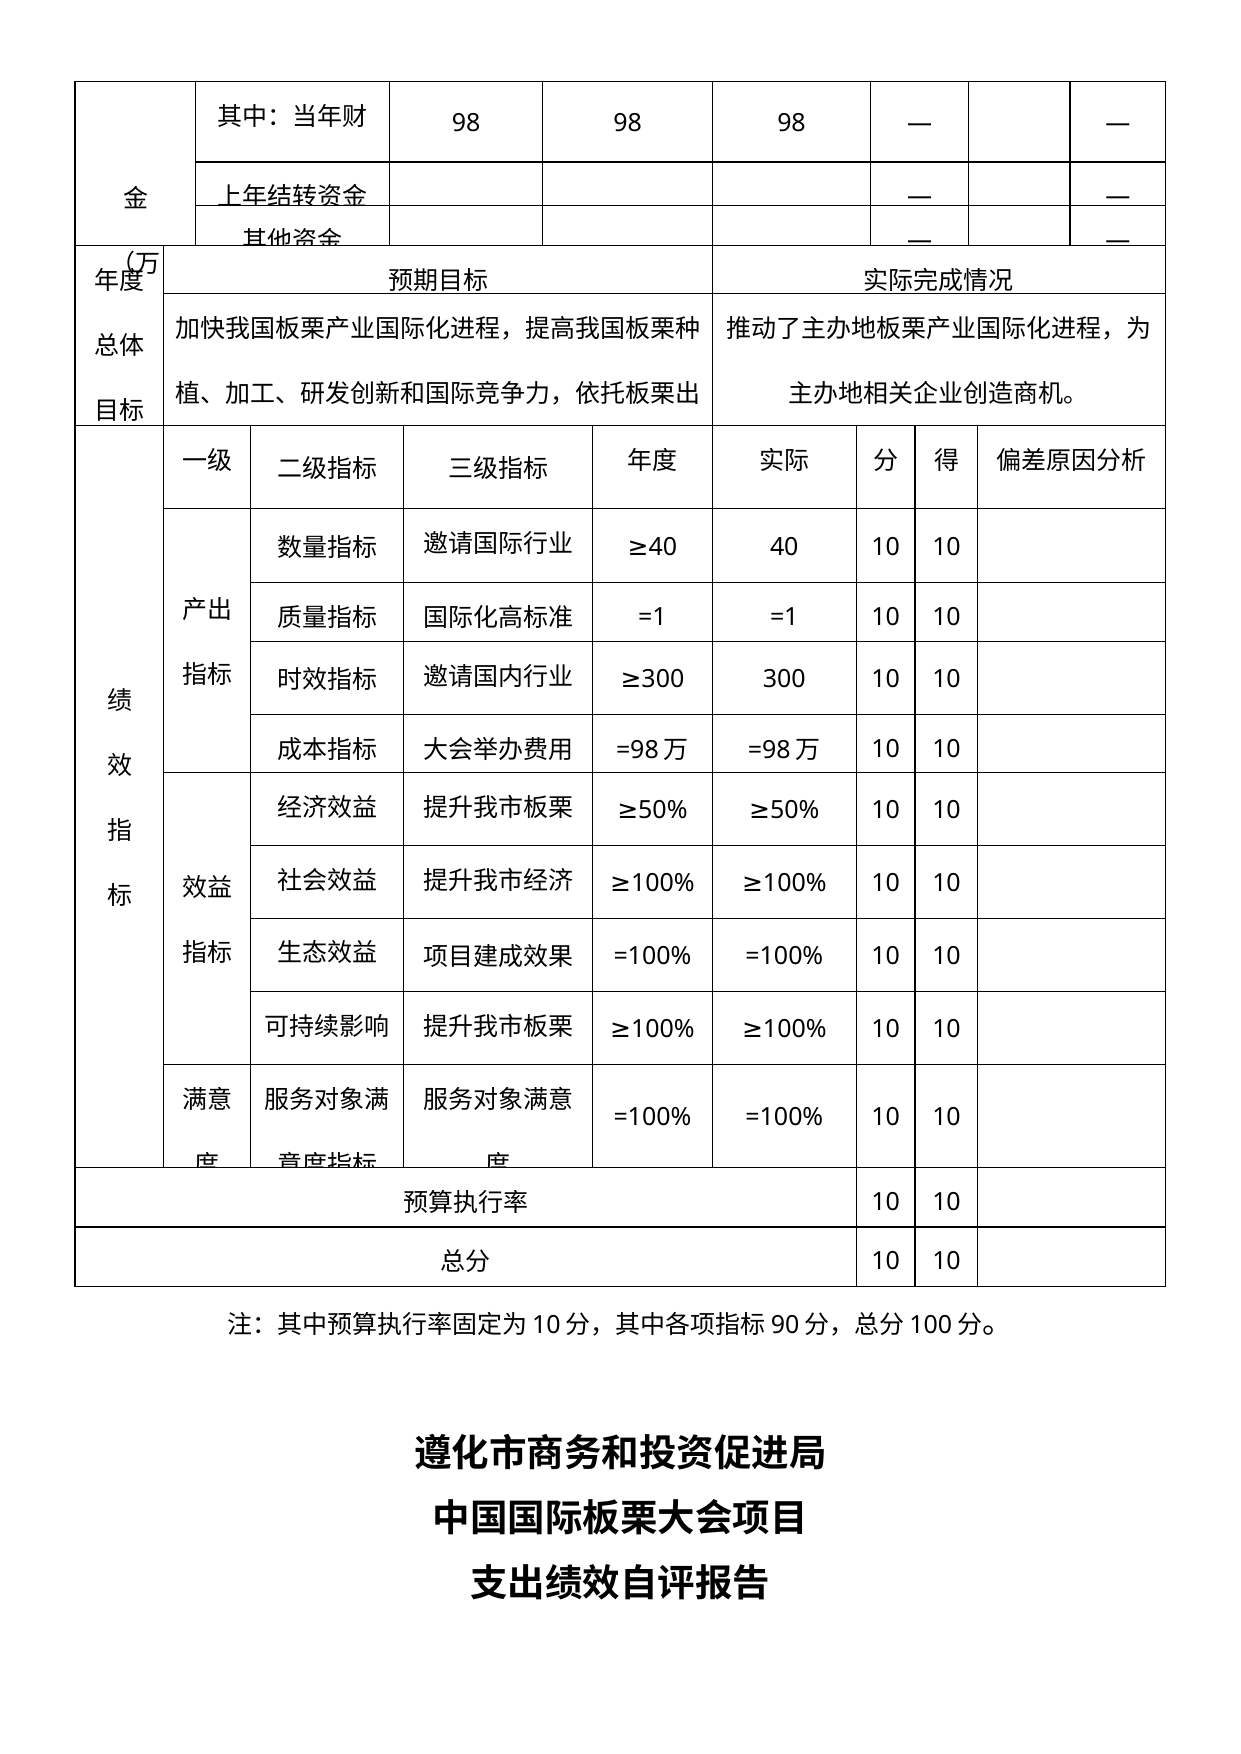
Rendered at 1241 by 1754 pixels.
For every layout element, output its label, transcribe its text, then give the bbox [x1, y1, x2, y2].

table_cell 10 [857, 642, 914, 714]
table_cell 二级指标 [251, 426, 403, 508]
table_cell =98万 [713, 715, 856, 772]
text 中国国际板栗大会项目 [75, 1482, 1165, 1547]
table_cell 加快我国板栗产业国际化进程，提高我国板栗种植、加工、研发创新和国际竞争力，依托板栗出口示范基地良好产业基础，将特色产业与文旅相结合。 [164, 294, 712, 425]
table_cell 大会举办费用 [404, 715, 592, 772]
table_cell 邀请国际行业嘉宾 [404, 509, 592, 582]
table_cell 年度 指标值 [593, 426, 712, 508]
table_cell 10 [857, 583, 914, 641]
table_cell 实际 完成值 [713, 426, 856, 508]
table_cell 实际完成情况 [713, 246, 1165, 293]
table_cell 100 [857, 1228, 914, 1286]
table_cell 偏差原因分析及改进措施 [978, 426, 1165, 508]
table_cell 10 [916, 1168, 977, 1226]
table_cell — [1071, 82, 1165, 161]
table_cell 年度总体目标 [76, 246, 163, 425]
table_cell 98 [543, 82, 712, 161]
table_cell 10 [857, 1065, 914, 1167]
table_cell [978, 642, 1165, 714]
table_cell [978, 773, 1165, 845]
table_cell ≥100% [713, 846, 856, 917]
table_cell 40 [713, 509, 856, 582]
table_cell [390, 206, 542, 245]
table_cell 数量指标 [251, 509, 403, 582]
table_cell 100 [916, 1228, 977, 1286]
table_cell ≥100% [713, 992, 856, 1064]
table_cell =100% [713, 1065, 856, 1167]
table_cell 10 [916, 642, 977, 714]
table_cell [713, 206, 870, 245]
text 遵化市商务和投资促进局 [75, 1417, 1165, 1482]
table_cell 经济效益 指标 [251, 773, 403, 845]
table_cell ≥40 [593, 509, 712, 582]
table_cell 得分 [916, 426, 977, 508]
table_cell 300 [713, 642, 856, 714]
table_cell 效益指标 [164, 773, 250, 1064]
table_cell 98 [713, 82, 870, 161]
table_cell 推动了主办地板栗产业国际化进程，为主办地相关企业创造商机。 [713, 294, 1165, 425]
table_cell =1 [713, 583, 856, 641]
table_cell 提升我市板栗出口率 [404, 773, 592, 845]
text 支出绩效自评报告 [75, 1547, 1165, 1612]
table_cell 产出指标 [164, 509, 250, 772]
table_cell 10 [916, 1065, 977, 1167]
table_cell 10 [857, 1168, 914, 1226]
table_cell 一级指标 [164, 426, 250, 508]
table_cell [969, 82, 1069, 161]
table_cell [969, 163, 1069, 205]
table_cell ≥50% [713, 773, 856, 845]
table_cell — [871, 163, 968, 205]
table_cell 满意度 指标 [164, 1065, 250, 1167]
table_cell — [1071, 206, 1165, 245]
table_cell 10 [916, 773, 977, 845]
table_cell ≥50% [593, 773, 712, 845]
table_cell [543, 206, 712, 245]
table_cell =100% [593, 919, 712, 991]
table_cell [978, 1065, 1165, 1167]
table_cell 10 [916, 992, 977, 1064]
table_cell [543, 163, 712, 205]
table_cell — [871, 206, 968, 245]
table_cell [969, 206, 1069, 245]
table_cell 10 [916, 919, 977, 991]
table_cell =100% [593, 1065, 712, 1167]
table_cell 预算执行率 [76, 1168, 856, 1226]
table_cell 生态效益 指标 [251, 919, 403, 991]
table_cell [713, 163, 870, 205]
table_cell 服务对象满意度 [404, 1065, 592, 1167]
table_cell 10 [916, 846, 977, 917]
table_cell 10 [857, 919, 914, 991]
table_cell 98 [390, 82, 542, 161]
table_cell 提升我市板栗国际影响力 [404, 992, 592, 1064]
table_cell [978, 992, 1165, 1064]
table_cell 其中：当年财政拨款 [196, 82, 389, 161]
table_cell 预期目标 [164, 246, 712, 293]
table_cell 10 [857, 715, 914, 772]
table_cell 邀请国内行业嘉宾 [404, 642, 592, 714]
table_cell 服务对象满意度指标 [251, 1065, 403, 1167]
table_cell 分值 [857, 426, 914, 508]
table_cell 社会效益 指标 [251, 846, 403, 917]
table_cell 项目建成效果 [404, 919, 592, 991]
table_cell 国际化高标准大会 [404, 583, 592, 641]
table_cell 10 [916, 715, 977, 772]
table_cell 上年结转资金 [196, 163, 389, 205]
table_cell =1 [593, 583, 712, 641]
table_cell — [871, 82, 968, 161]
table_cell 绩 效 指 标 [76, 426, 163, 1167]
table_cell [978, 846, 1165, 917]
table_cell [978, 583, 1165, 641]
table_cell ≥100% [593, 846, 712, 917]
table_cell 总分 [76, 1228, 856, 1286]
table_cell [978, 715, 1165, 772]
table_cell [978, 1168, 1165, 1226]
table_cell 质量指标 [251, 583, 403, 641]
table_cell [978, 919, 1165, 991]
table_cell [978, 509, 1165, 582]
table_cell [978, 1228, 1165, 1286]
table_cell 成本指标 [251, 715, 403, 772]
table_cell 三级指标 [404, 426, 592, 508]
table_cell [390, 163, 542, 205]
table_cell 10 [916, 583, 977, 641]
table_cell =98万 [593, 715, 712, 772]
table_cell 10 [916, 509, 977, 582]
table_cell 时效指标 [251, 642, 403, 714]
table_cell — [1071, 163, 1165, 205]
table_cell 10 [857, 992, 914, 1064]
table_cell 可持续影响指标 [251, 992, 403, 1064]
table_cell ≥300 [593, 642, 712, 714]
table_cell 10 [857, 773, 914, 845]
table_cell 其他资金 [196, 206, 389, 245]
table_cell 提升我市经济形象影响力 [404, 846, 592, 917]
table_cell =100% [713, 919, 856, 991]
table_cell 10 [857, 509, 914, 582]
text 注：其中预算执行率固定为10分，其中各项指标90分，总分100分。 [75, 1287, 1165, 1352]
table_cell 10 [857, 846, 914, 917]
table_cell ≥100% [593, 992, 712, 1064]
